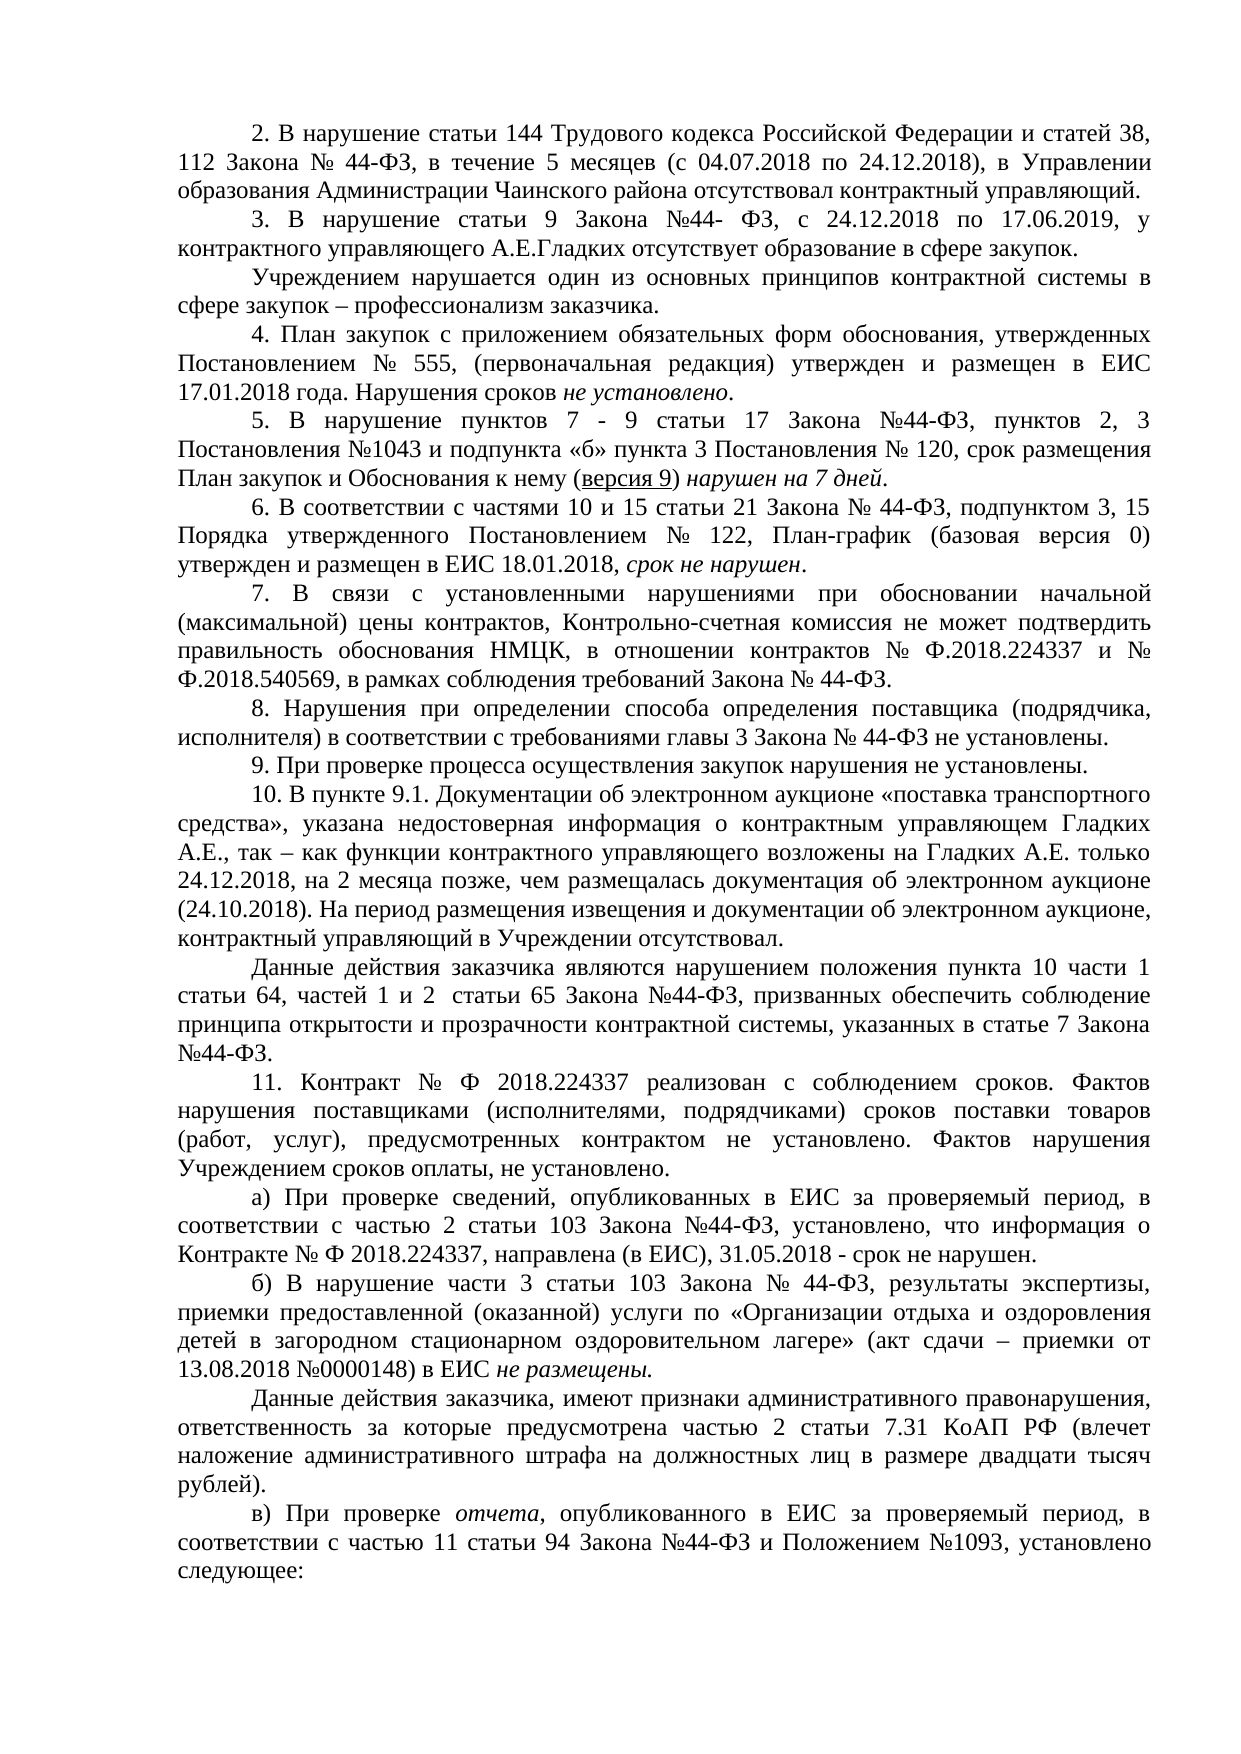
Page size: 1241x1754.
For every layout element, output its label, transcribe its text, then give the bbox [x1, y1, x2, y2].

text 6. В соответствии с частями 10 и 15 статьи 21 Закона № 44-ФЗ, подпунктом 3, 15 Порядка утвержденного Постановлением № 122, План-график (базовая версия 0) утвержден и размещен в ЕИС 18.01.2018, срок не нарушен. [177, 492, 1152, 578]
text 8. Нарушения при определении способа определения поставщика (подрядчика, исполнителя) в соответствии с требованиями главы 3 Закона № 44-ФЗ не установлены. [177, 693, 1152, 751]
text 3. В нарушение статьи 9 Закона №44- ФЗ, с 24.12.2018 по 17.06.2019, у контрактного управляющего А.Е.Гладких отсутствует образование в сфере закупок. [177, 204, 1152, 262]
text Данные действия заказчика, имеют признаки административного правонарушения, ответственность за которые предусмотрена частью 2 статьи 7.31 КоАП РФ (влечет наложение административного штрафа на должностных лиц в размере двадцати тысяч рублей). [177, 1383, 1152, 1498]
text 9. При проверке процесса осуществления закупок нарушения не установлены. [177, 751, 1152, 779]
text 2. В нарушение статьи 144 Трудового кодекса Российской Федерации и статей 38, 112 Закона № 44-ФЗ, в течение 5 месяцев (с 04.07.2018 по 24.12.2018), в Управлении образования Администрации Чаинского района отсутствовал контрактный управляющий. [177, 118, 1152, 204]
text а) При проверке сведений, опубликованных в ЕИС за проверяемый период, в соответствии с частью 2 статьи 103 Закона №44-ФЗ, установлено, что информация о Контракте № Ф 2018.224337, направлена (в ЕИС), 31.05.2018 - срок не нарушен. [177, 1182, 1152, 1268]
text 11. Контракт № Ф 2018.224337 реализован с соблюдением сроков. Фактов нарушения поставщиками (исполнителями, подрядчиками) сроков поставки товаров (работ, услуг), предусмотренных контрактом не установлено. Фактов нарушения Учреждением сроков оплаты, не установлено. [177, 1067, 1152, 1182]
text 5. В нарушение пунктов 7 - 9 статьи 17 Закона №44-ФЗ, пунктов 2, 3 Постановления №1043 и подпункта «б» пункта 3 Постановления № 120, срок размещения План закупок и Обоснования к нему (версия 9) нарушен на 7 дней. [177, 406, 1152, 492]
text 10. В пункте 9.1. Документации об электронном аукционе «поставка транспортного средства», указана недостоверная информация о контрактным управляющем Гладких А.Е., так – как функции контрактного управляющего возложены на Гладких А.Е. только 24.12.2018, на 2 месяца позже, чем размещалась документация об электронном аукционе (24.10.2018). На период размещения извещения и документации об электронном аукционе, контрактный управляющий в Учреждении отсутствовал. [177, 779, 1152, 952]
text Данные действия заказчика являются нарушением положения пункта 10 части 1 статьи 64, частей 1 и 2 статьи 65 Закона №44-ФЗ, призванных обеспечить соблюдение принципа открытости и прозрачности контрактной системы, указанных в статье 7 Закона №44-ФЗ. [177, 952, 1152, 1067]
text 4. План закупок с приложением обязательных форм обоснования, утвержденных Постановлением № 555, (первоначальная редакция) утвержден и размещен в ЕИС 17.01.2018 года. Нарушения сроков не установлено. [177, 319, 1152, 406]
text б) В нарушение части 3 статьи 103 Закона № 44-ФЗ, результаты экспертизы, приемки предоставленной (оказанной) услуги по «Организации отдыха и оздоровления детей в загородном стационарном оздоровительном лагере» (акт сдачи – приемки от 13.08.2018 №0000148) в ЕИС не размещены. [177, 1268, 1152, 1383]
text 7. В связи с установленными нарушениями при обосновании начальной (максимальной) цены контрактов, Контрольно-счетная комиссия не может подтвердить правильность обоснования НМЦК, в отношении контрактов № Ф.2018.224337 и № Ф.2018.540569, в рамках соблюдения требований Закона № 44-ФЗ. [177, 578, 1152, 693]
text в) При проверке отчета, опубликованного в ЕИС за проверяемый период, в соответствии с частью 11 статьи 94 Закона №44-ФЗ и Положением №1093, установлено следующее: [177, 1498, 1152, 1584]
text Учреждением нарушается один из основных принципов контрактной системы в сфере закупок – профессионализм заказчика. [177, 262, 1152, 319]
